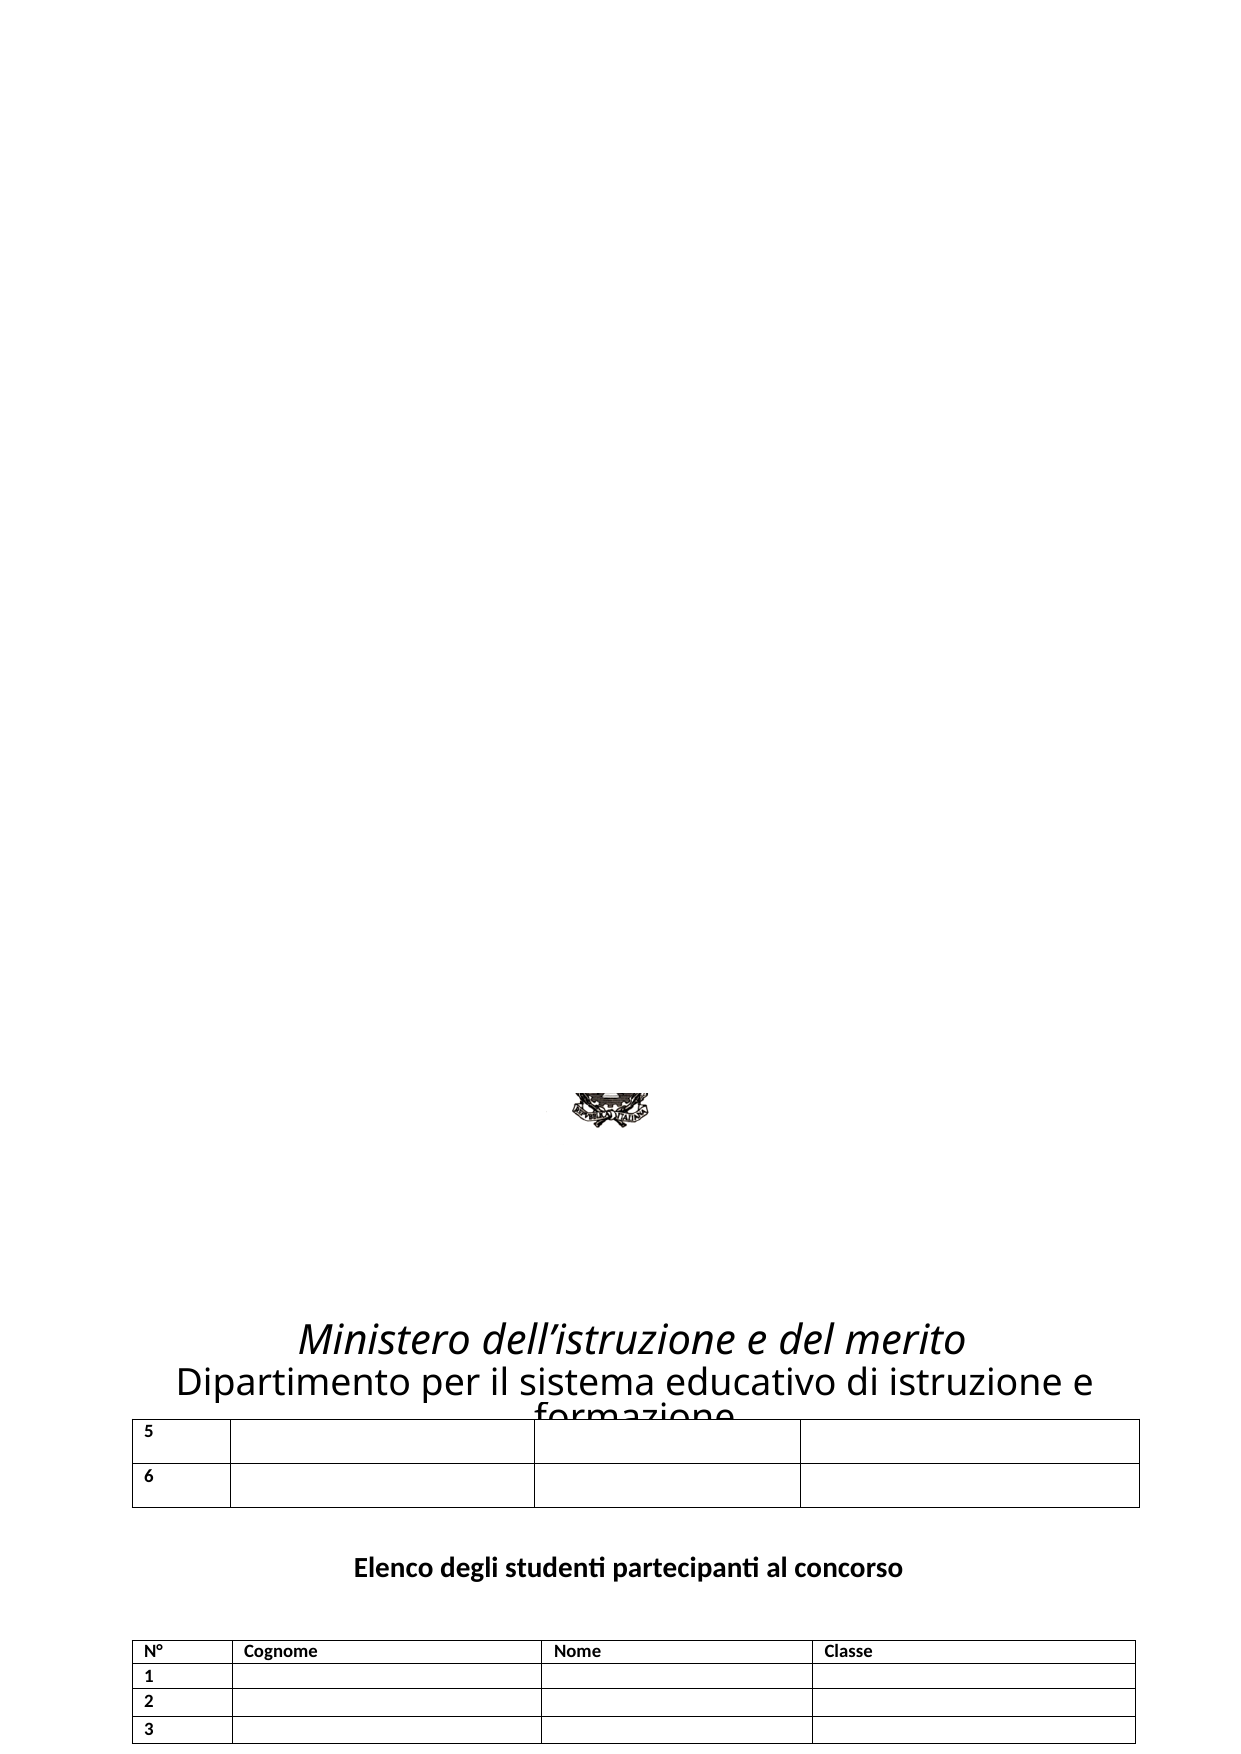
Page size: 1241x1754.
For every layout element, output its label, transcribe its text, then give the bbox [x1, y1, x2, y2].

table_cell [535, 1420, 800, 1463]
table_cell 3 [133, 1717, 232, 1742]
table_cell 1 [133, 1664, 232, 1688]
table_cell [813, 1664, 1135, 1688]
table_header Nome [542, 1641, 812, 1663]
text Elenco degli studenti partecipanti al concorso [353, 1549, 904, 1585]
table_cell 6 [133, 1464, 230, 1507]
picture [546, 1093, 674, 1145]
table_cell [542, 1689, 812, 1716]
table_cell [801, 1420, 1139, 1463]
table_header N° [133, 1641, 232, 1663]
table_header Cognome [233, 1641, 541, 1663]
table_cell [542, 1664, 812, 1688]
table_cell [231, 1464, 534, 1507]
table_cell [813, 1717, 1135, 1742]
table_cell [233, 1717, 541, 1742]
table_header Classe [813, 1641, 1135, 1663]
table_cell [535, 1464, 800, 1507]
table_cell 5 [133, 1420, 230, 1463]
table_cell 2 [133, 1689, 232, 1716]
table_cell [801, 1464, 1139, 1507]
table_cell [542, 1717, 812, 1742]
table_cell [813, 1689, 1135, 1716]
table_cell [233, 1689, 541, 1716]
table_cell [231, 1420, 534, 1463]
table_cell [233, 1664, 541, 1688]
